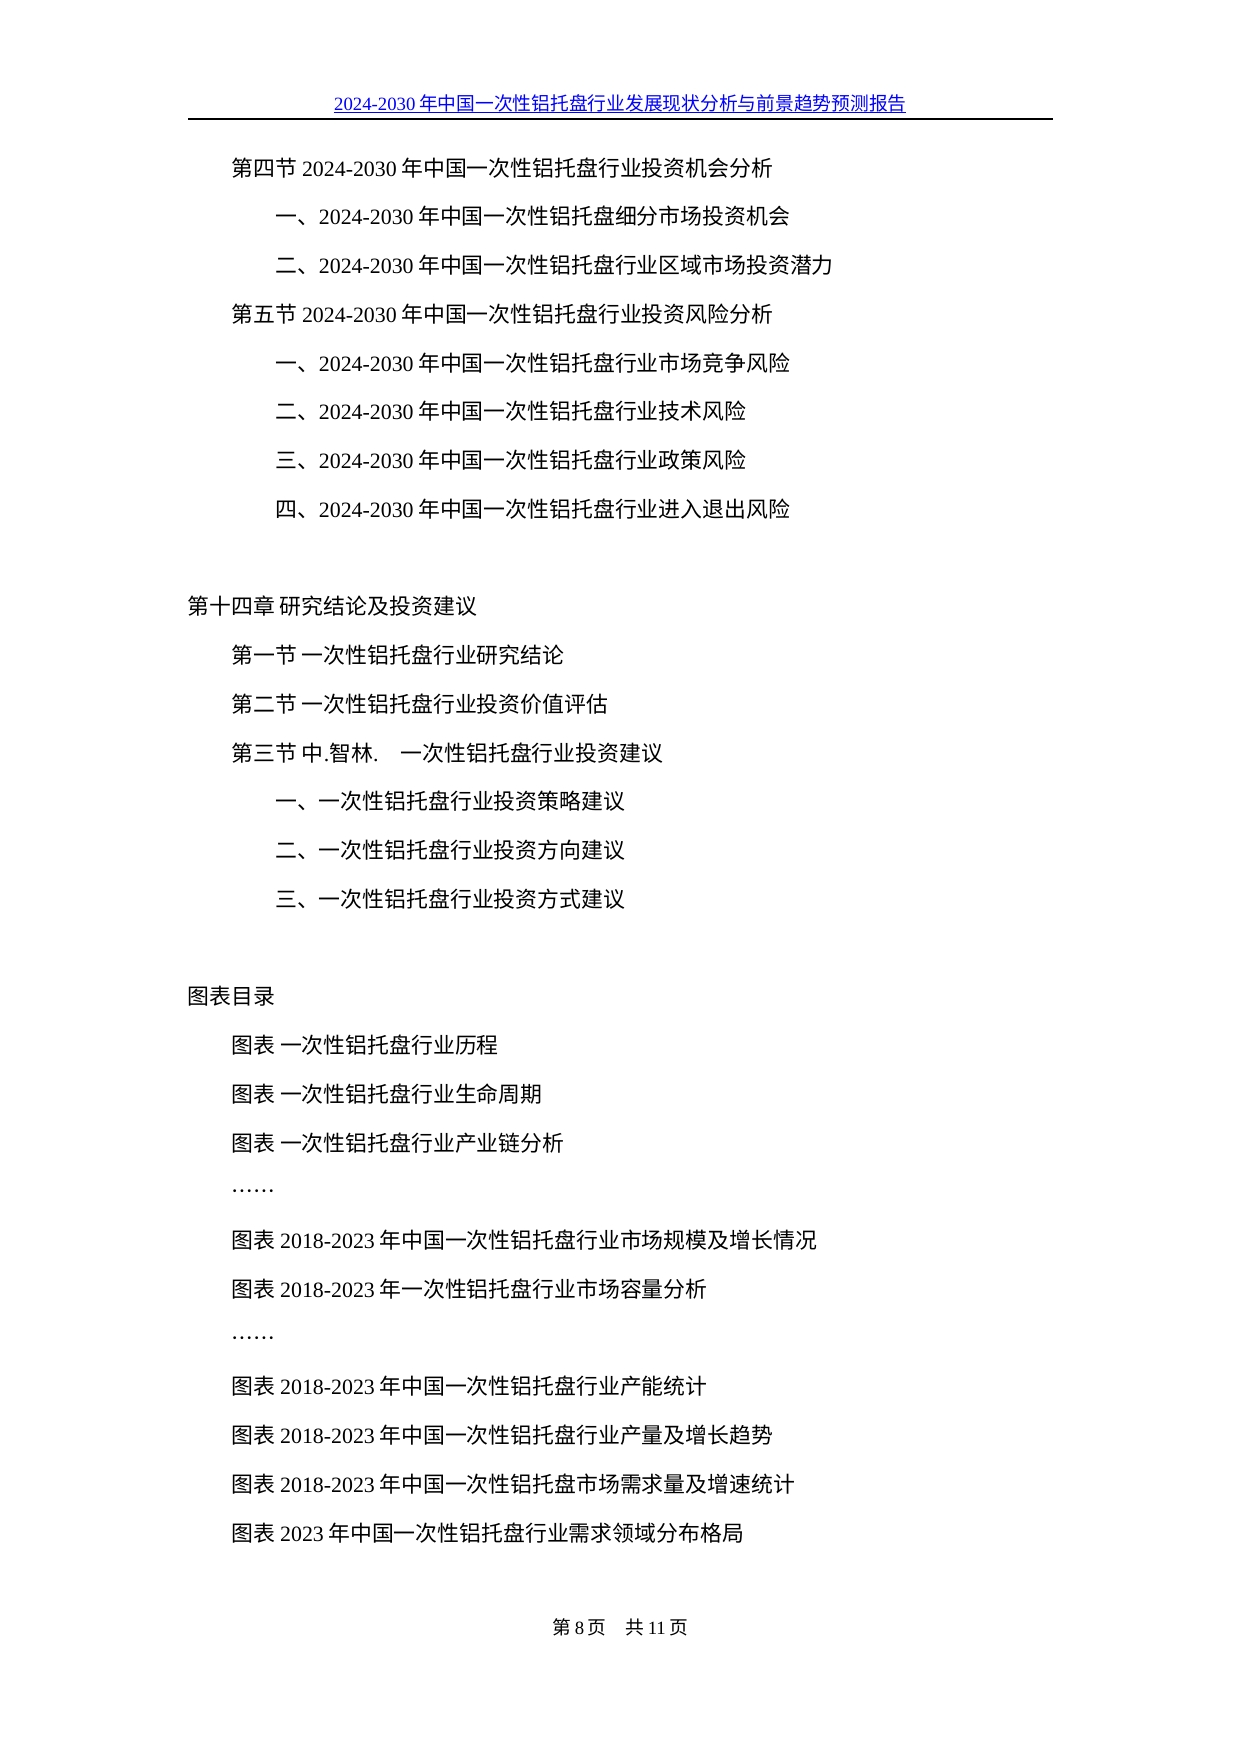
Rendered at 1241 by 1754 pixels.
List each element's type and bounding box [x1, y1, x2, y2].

text [187, 150, 1053, 1548]
